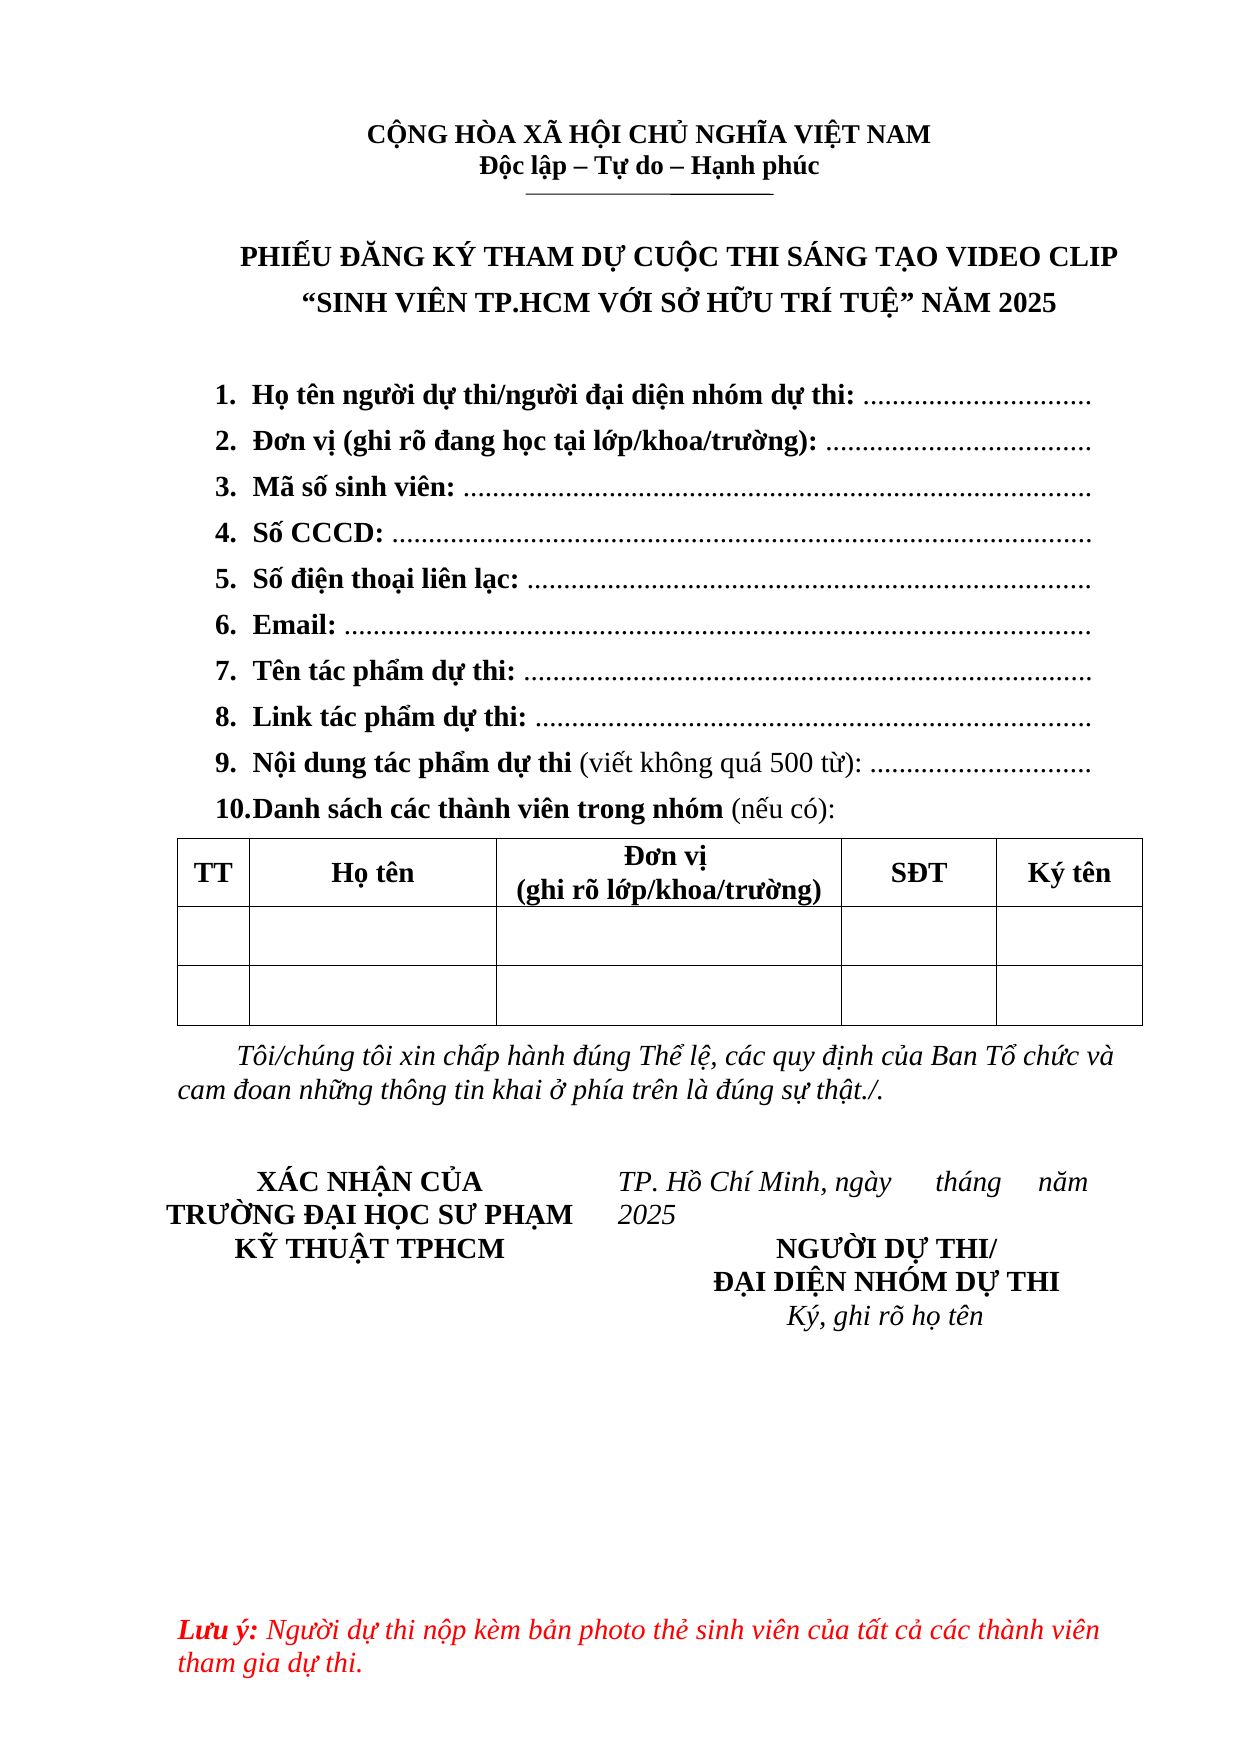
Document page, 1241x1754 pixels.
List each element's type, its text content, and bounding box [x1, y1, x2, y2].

list Link tác phẩm dự thi: [215, 699, 1122, 733]
table_header TT [178, 839, 249, 906]
table_header Họ tên [250, 839, 496, 906]
list Email: [215, 607, 1122, 641]
table_header Đơn vị (ghi rõ lớp/khoa/trường) [497, 839, 841, 906]
list Đơn vị (ghi rõ đang học tại lớp/khoa/trường): [215, 423, 1122, 457]
table_cell [178, 907, 249, 965]
table_header Ký tên [997, 839, 1142, 906]
table_header SĐT [842, 839, 996, 906]
table_cell [842, 907, 996, 965]
table_header XÁC NHẬN CỦA TRƯỜNG ĐẠI HỌC SƯ PHẠM KỸ THUẬT TPHCM [133, 1164, 606, 1466]
table_cell [997, 907, 1142, 965]
list Danh sách các thành viên trong nhóm (nếu có): [215, 791, 1122, 825]
table_cell [842, 966, 996, 1025]
list Họ tên người dự thi/người đại diện nhóm dự thi: [214, 377, 1122, 411]
table_cell [250, 966, 496, 1025]
table_cell [178, 966, 249, 1025]
list “SINH VIÊN TP.HCM VỚI SỞ HỮU TRÍ TUỆ” NĂM 2025 [236, 285, 1122, 318]
list PHIẾU ĐĂNG KÝ THAM DỰ CUỘC THI SÁNG TẠO VIDEO CLIP [236, 239, 1122, 272]
table_cell [497, 907, 841, 965]
text Tôi/chúng tôi xin chấp hành đúng Thể lệ, các quy định của Ban Tổ chức và cam đoan những thông tin khai ở phía trên là đúng sự thật./. [177, 1038, 1122, 1105]
list Số điện thoại liên lạc: [215, 561, 1122, 595]
list Tên tác phẩm dự thi: [215, 653, 1122, 687]
list Mã số sinh viên: [215, 469, 1122, 503]
table_header CỘNG HÒA XÃ HỘI CHỦ NGHĨA VIỆT NAM Độc lập – Tự do – Hạnh phúc [162, 118, 1136, 180]
table_header TP. Hồ Chí Minh, ngày tháng năm 2025 NGƯỜI DỰ THI/ ĐẠI DIỆN NHÓM DỰ THI Ký, ghi rõ họ tên [606, 1164, 1167, 1466]
list Nội dung tác phẩm dự thi (viết không quá 500 từ): [215, 745, 1122, 779]
table_cell [997, 966, 1142, 1025]
list Số CCCD: [215, 515, 1122, 549]
table_cell [250, 907, 496, 965]
table_cell [497, 966, 841, 1025]
